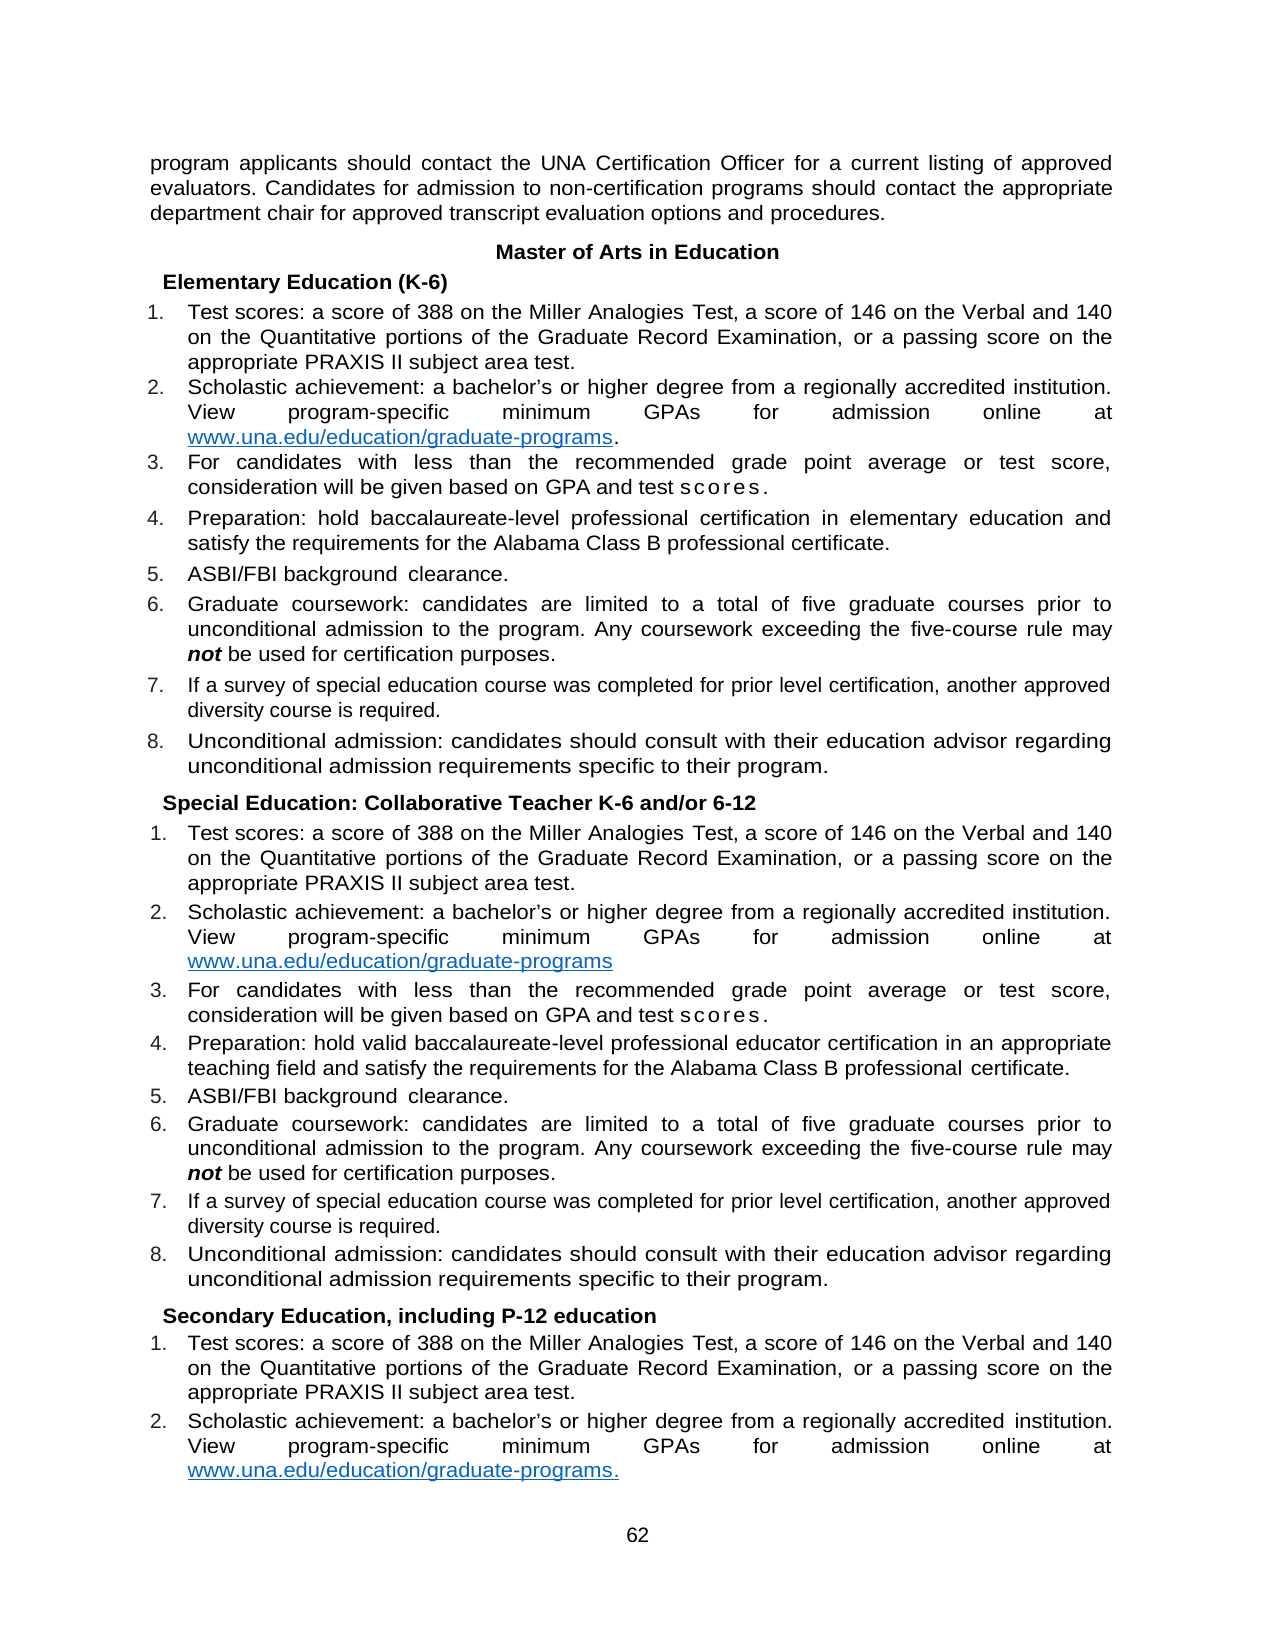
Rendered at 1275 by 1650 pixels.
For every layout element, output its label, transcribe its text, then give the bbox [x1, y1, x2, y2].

text Elementary Education (K-6) [162, 270, 797, 294]
list For candidates with less than the recommended grade point average or test score, consideration will be given based on GPA and test scores. [150, 978, 1113, 1027]
list Scholastic achievement: a bachelor’s or higher degree from a regionally accredited institution. View program-specific minimum GPAs for admission online at www.una.edu/education/graduate-programs. [150, 1409, 1113, 1483]
list Test scores: a score of 388 on the Miller Analogies Test, a score of 146 on the Verbal and 140 on the Quantitative portions of the Graduate Record Examination, or a passing score on the appropriate PRAXIS II subject area test. [150, 821, 1113, 896]
subtitle Secondary Education, including P-12 education [162, 1304, 934, 1328]
subtitle Special Education: Collaborative Teacher K-6 and/or 6-12 [162, 791, 934, 815]
list Scholastic achievement: a bachelor’s or higher degree from a regionally accredited institution. View program-specific minimum GPAs for admission online at www.una.edu/education/graduate-programs [150, 900, 1113, 974]
list If a survey of special education course was completed for prior level certification, another approved diversity course is required. [150, 1189, 1113, 1238]
list For candidates with less than the recommended grade point average or test score, consideration will be given based on GPA and test scores. [147, 449, 1113, 499]
list ASBI/FBI background clearance. [150, 1084, 1125, 1108]
list ASBI/FBI background clearance. [147, 562, 1125, 586]
list Test scores: a score of 388 on the Miller Analogies Test, a score of 146 on the Verbal and 140 on the Quantitative portions of the Graduate Record Examination, or a passing score on the appropriate PRAXIS II subject area test. [147, 299, 1113, 374]
list Preparation: hold valid baccalaureate-level professional educator certification in an appropriate teaching field and satisfy the requirements for the Alabama Class B professional certificate. [150, 1031, 1113, 1080]
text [150, 150, 1113, 225]
subtitle Master of Arts in Education [150, 240, 1125, 264]
list If a survey of special education course was completed for prior level certification, another approved diversity course is required. [147, 672, 1113, 722]
list Preparation: hold baccalaureate-level professional certification in elementary education and satisfy the requirements for the Alabama Class B professional certificate. [147, 506, 1113, 556]
list Test scores: a score of 388 on the Miller Analogies Test, a score of 146 on the Verbal and 140 on the Quantitative portions of the Graduate Record Examination, or a passing score on the appropriate PRAXIS II subject area test. [150, 1331, 1113, 1405]
list Scholastic achievement: a bachelor’s or higher degree from a regionally accredited institution. View program-specific minimum GPAs for admission online at www.una.edu/education/graduate-programs. [147, 374, 1113, 449]
